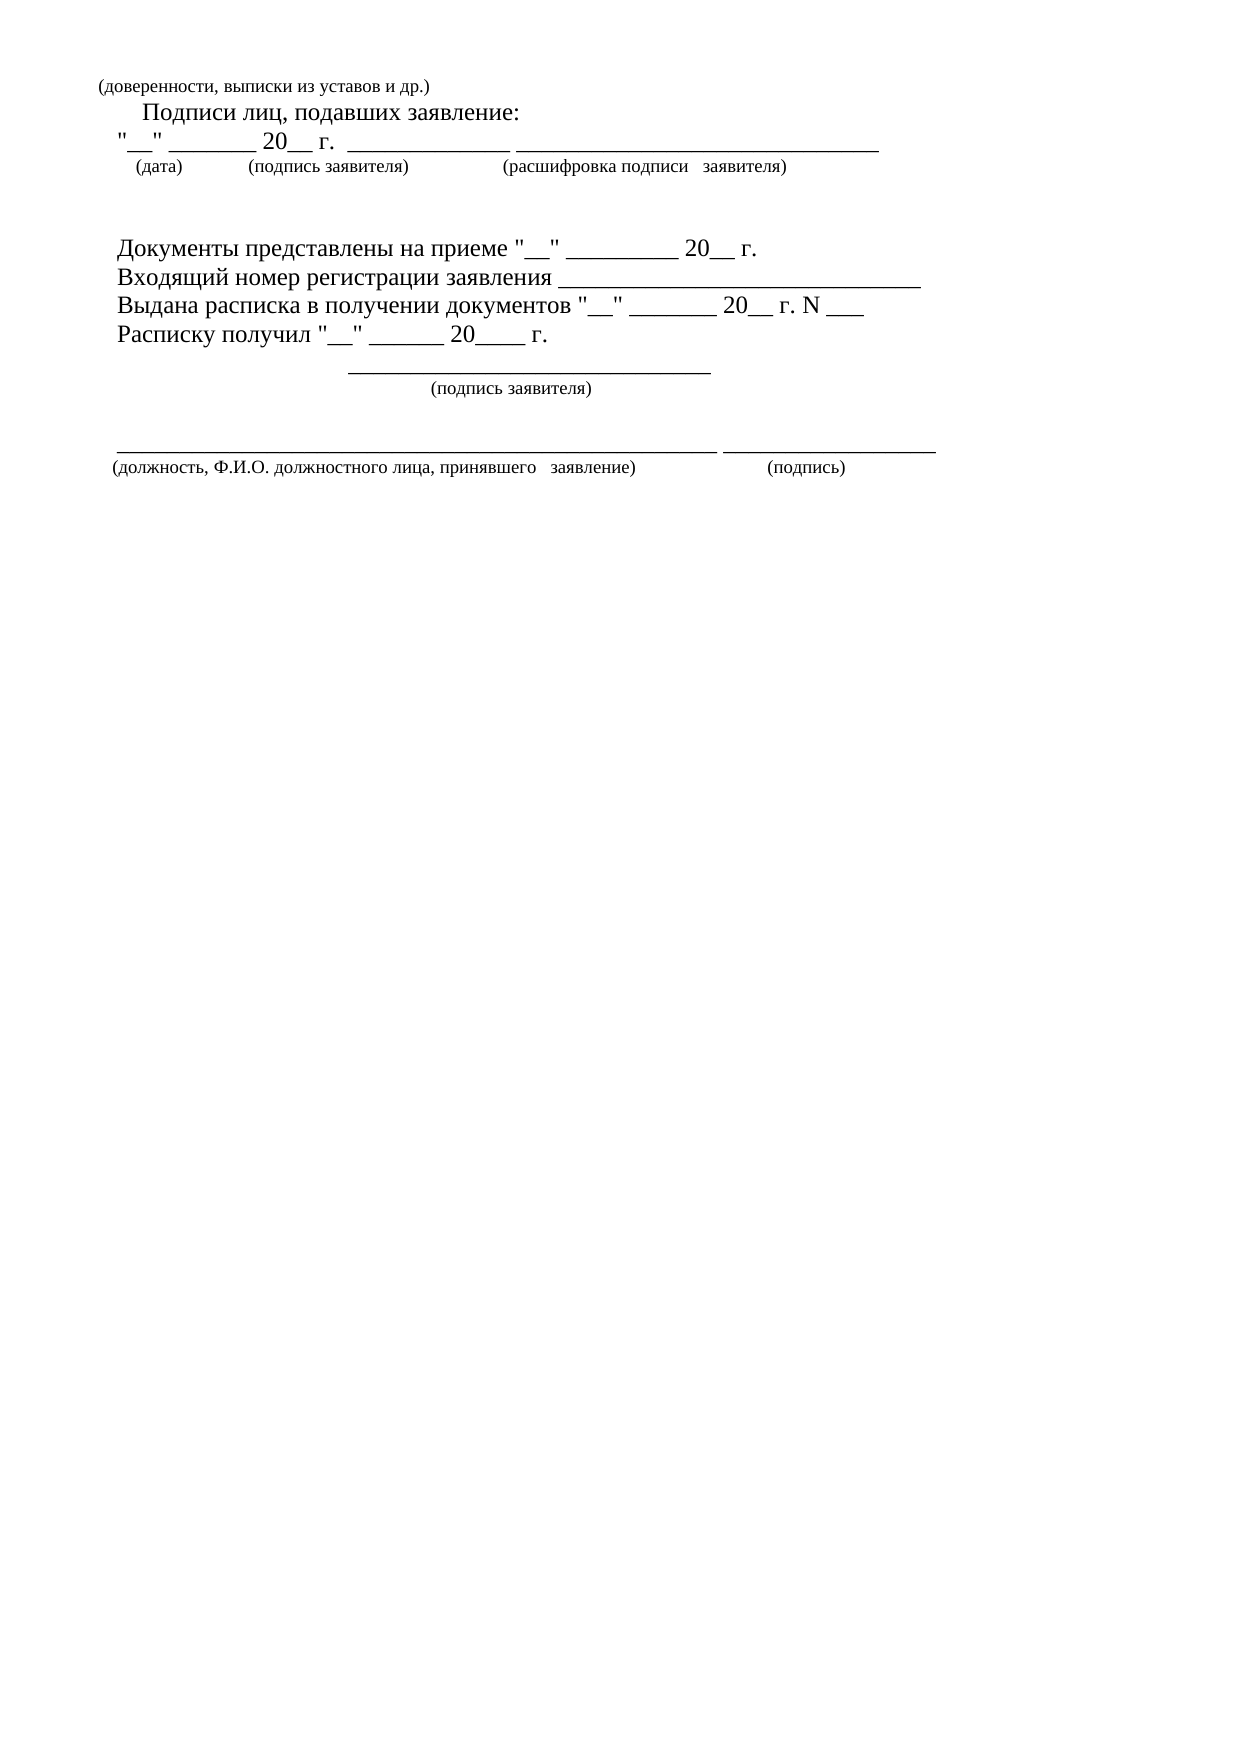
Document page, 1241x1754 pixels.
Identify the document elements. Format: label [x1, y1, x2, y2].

table_header [92, 74, 1140, 507]
